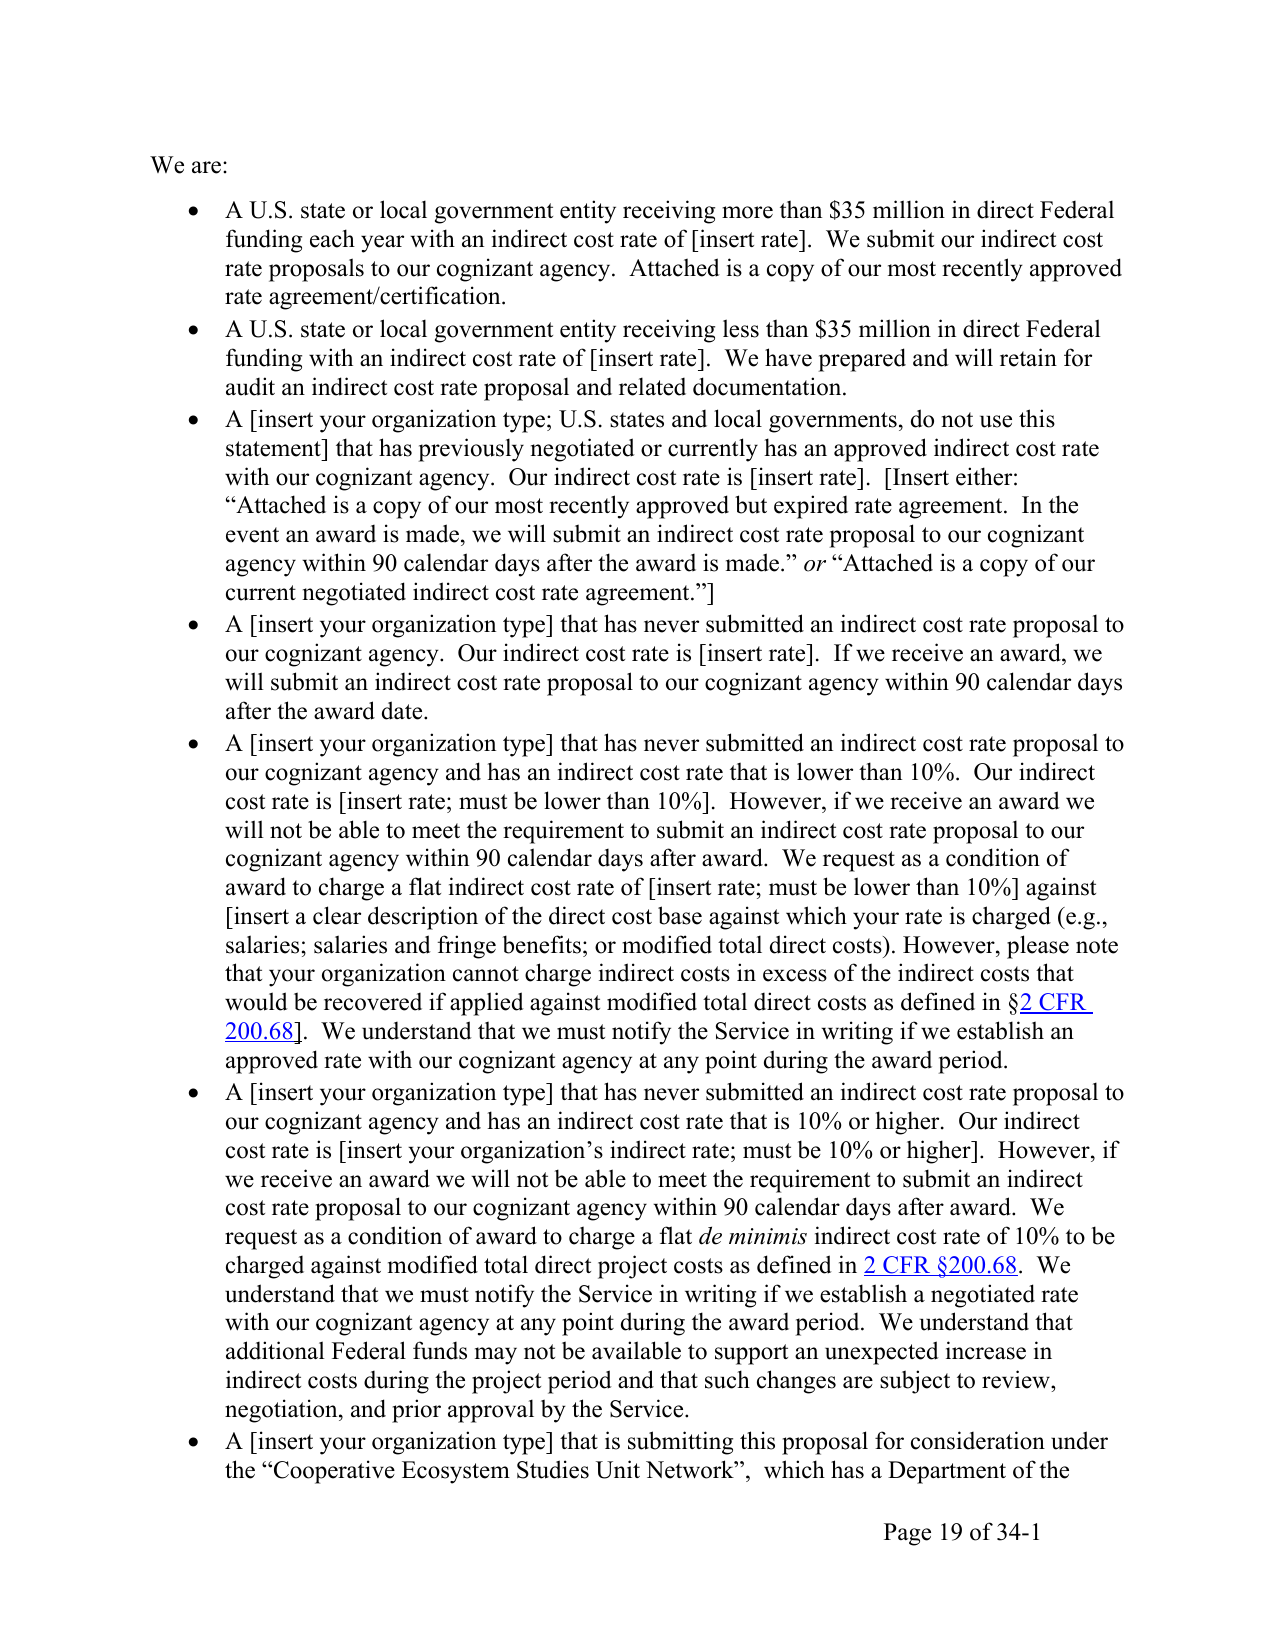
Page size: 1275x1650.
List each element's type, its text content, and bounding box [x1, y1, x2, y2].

list A [insert your organization type] that has never submitted an indirect cost rate proposal to our cognizant agency and has an indirect cost rate that is lower than 10%. Our indirect cost rate is [insert rate; must be lower than 10%]. However, if we receive an award we will not be able to meet the requirement to submit an indirect cost rate proposal to our cognizant agency within 90 calendar days after award. We request as a condition of award to charge a flat indirect cost rate of [insert rate; must be lower than 10%] against [insert a clear description of the direct cost base against which your rate is charged (e.g., salaries; salaries and fringe benefits; or modified total direct costs). However, please note that your organization cannot charge indirect costs in excess of the indirect costs that would be recovered if applied against modified total direct costs as defined in §2 CFR 200.68]. We understand that we must notify the Service in writing if we establish an approved rate with our cognizant agency at any point during the award period. [187, 727, 1125, 1073]
list A [insert your organization type; U.S. states and local governments, do not use this statement] that has previously negotiated or currently has an approved indirect cost rate with our cognizant agency. Our indirect cost rate is [insert rate]. [Insert either: “Attached is a copy of our most recently approved but expired rate agreement. In the event an award is made, we will submit an indirect cost rate proposal to our cognizant agency within 90 calendar days after the award is made.” or “Attached is a copy of our current negotiated indirect cost rate agreement.”] [187, 402, 1125, 606]
list A [insert your organization type] that has never submitted an indirect cost rate proposal to our cognizant agency and has an indirect cost rate that is 10% or higher. Our indirect cost rate is [insert your organization’s indirect rate; must be 10% or higher]. However, if we receive an award we will not be able to meet the requirement to submit an indirect cost rate proposal to our cognizant agency within 90 calendar days after award. We request as a condition of award to charge a flat de minimis indirect cost rate of 10% to be charged against modified total direct project costs as defined in 2 CFR §200.68. We understand that we must notify the Service in writing if we establish a negotiated rate with our cognizant agency at any point during the award period. We understand that additional Federal funds may not be available to support an unexpected increase in indirect costs during the project period and that such changes are subject to review, negotiation, and prior approval by the Service. [187, 1076, 1125, 1422]
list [187, 1424, 1125, 1484]
list A U.S. state or local government entity receiving more than $35 million in direct Federal funding each year with an indirect cost rate of [insert rate]. We submit our indirect cost rate proposals to our cognizant agency. Attached is a copy of our most recently approved rate agreement/certification. [187, 193, 1125, 310]
text We are: [150, 150, 1125, 179]
list A U.S. state or local government entity receiving less than $35 million in direct Federal funding with an indirect cost rate of [insert rate]. We have prepared and will retain for audit an indirect cost rate proposal and related documentation. [187, 312, 1125, 400]
list A [insert your organization type] that has never submitted an indirect cost rate proposal to our cognizant agency. Our indirect cost rate is [insert rate]. If we receive an award, we will submit an indirect cost rate proposal to our cognizant agency within 90 calendar days after the award date. [187, 608, 1125, 724]
